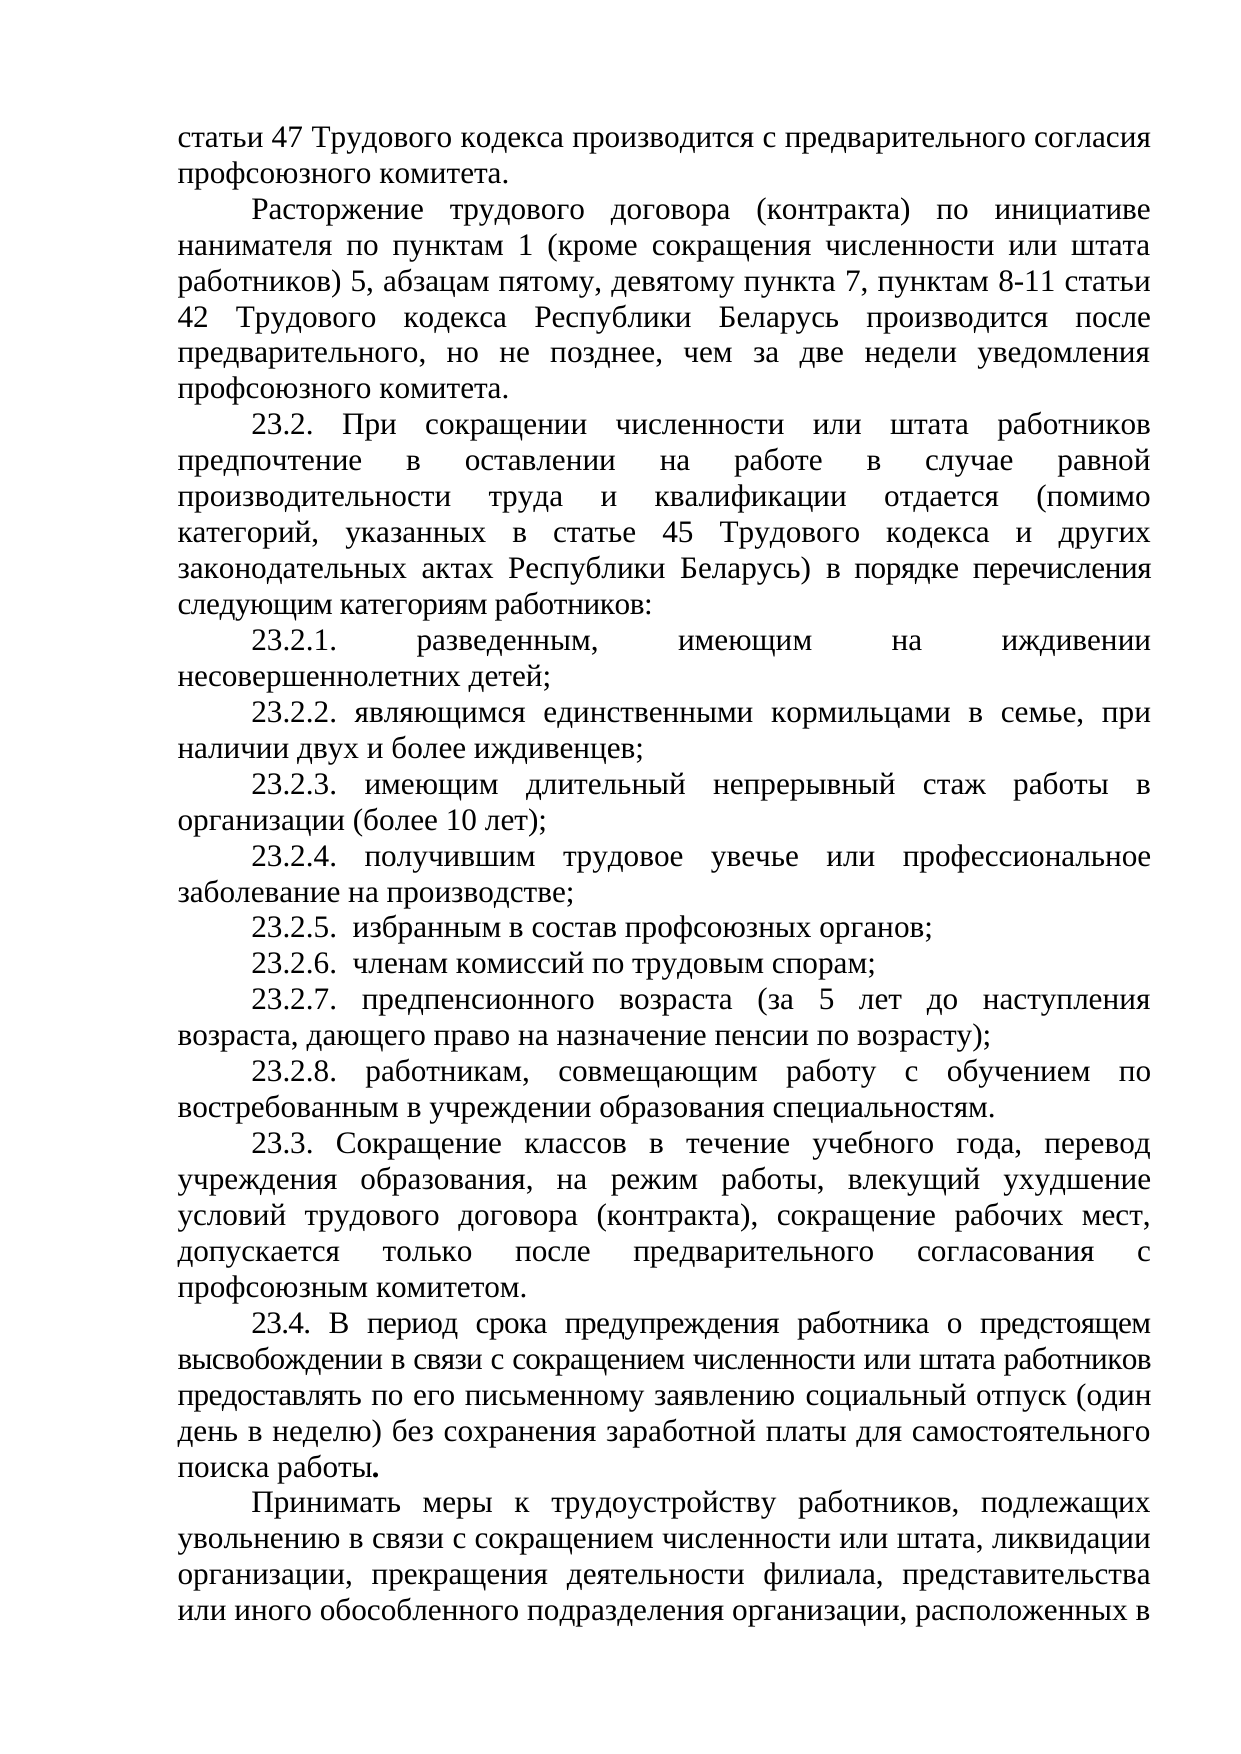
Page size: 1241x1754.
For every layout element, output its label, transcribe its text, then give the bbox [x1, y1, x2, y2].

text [177, 1484, 1152, 1627]
text 23.4. В период срока предупреждения работника о предстоящем высвобождении в связи с сокращением численности или штата работников предоставлять по его письменному заявлению социальный отпуск (один день в неделю) без сохранения заработной платы для самостоятельного поиска работы. [177, 1304, 1152, 1484]
text 23.2.1. разведенным, имеющим на иждивении несовершеннолетних детей; [177, 621, 1152, 693]
text 23.2.5. избранным в состав профсоюзных органов; [177, 909, 1152, 945]
text 23.2.7. предпенсионного возраста (за 5 лет до наступления возраста, дающего право на назначение пенсии по возрасту); [177, 981, 1152, 1052]
text 23.2.3. имеющим длительный непрерывный стаж работы в организации (более 10 лет); [177, 765, 1152, 837]
text 23.2. При сокращении численности или штата работников предпочтение в оставлении на работе в случае равной производительности труда и квалификации отдается (помимо категорий, указанных в статье 45 Трудового кодекса и других законодательных актах Республики Беларусь) в порядке перечисления следующим категориям работников: [177, 406, 1152, 621]
text 23.2.2. являющимся единственными кормильцами в семье, при наличии двух и более иждивенцев; [177, 693, 1152, 765]
text 23.3. Сокращение классов в течение учебного года, перевод учреждения образования, на режим работы, влекущий ухудшение условий трудового договора (контракта), сокращение рабочих мест, допускается только после предварительного согласования с профсоюзным комитетом. [177, 1124, 1152, 1304]
text Расторжение трудового договора (контракта) по инициативе нанимателя по пунктам 1 (кроме сокращения численности или штата работников) 5, абзацам пятому, девятому пункта 7, пунктам 8-11 статьи 42 Трудового кодекса Республики Беларусь производится после предварительного, но не позднее, чем за две недели уведомления профсоюзного комитета. [177, 190, 1152, 406]
text 23.2.8. работникам, совмещающим работу с обучением по востребованным в учреждении образования специальностям. [177, 1052, 1152, 1124]
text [177, 118, 1152, 190]
text 23.2.6. членам комиссий по трудовым спорам; [177, 945, 1152, 981]
text 23.2.4. получившим трудовое увечье или профессиональное заболевание на производстве; [177, 837, 1152, 909]
